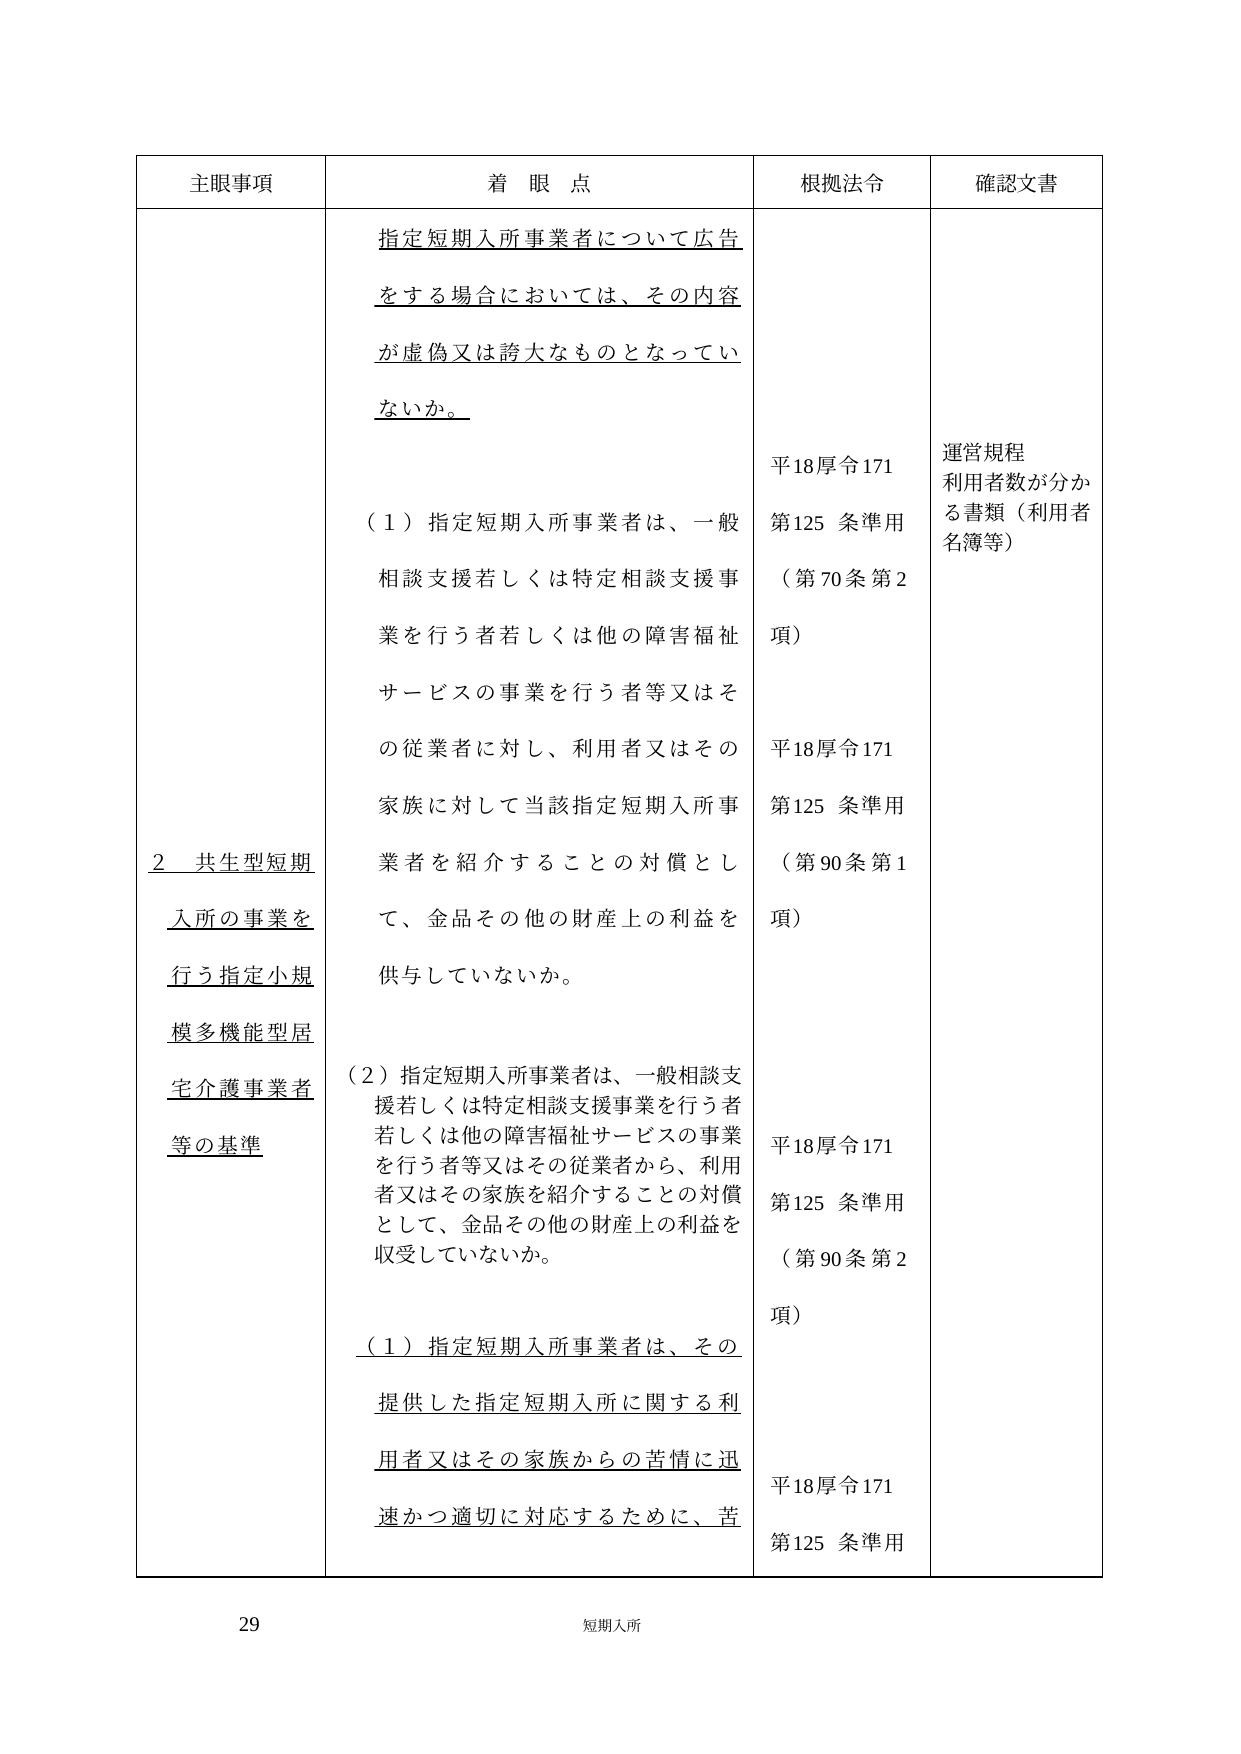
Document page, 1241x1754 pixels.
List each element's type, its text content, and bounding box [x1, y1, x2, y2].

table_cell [754, 209, 930, 1576]
table_header 着 眼 点 [326, 156, 753, 208]
table_header 主眼事項 [137, 156, 325, 208]
table_header 根拠法令 [754, 156, 930, 208]
table_header 確認文書 [931, 156, 1102, 208]
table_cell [137, 209, 325, 1576]
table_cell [326, 209, 753, 1576]
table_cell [931, 209, 1102, 1576]
